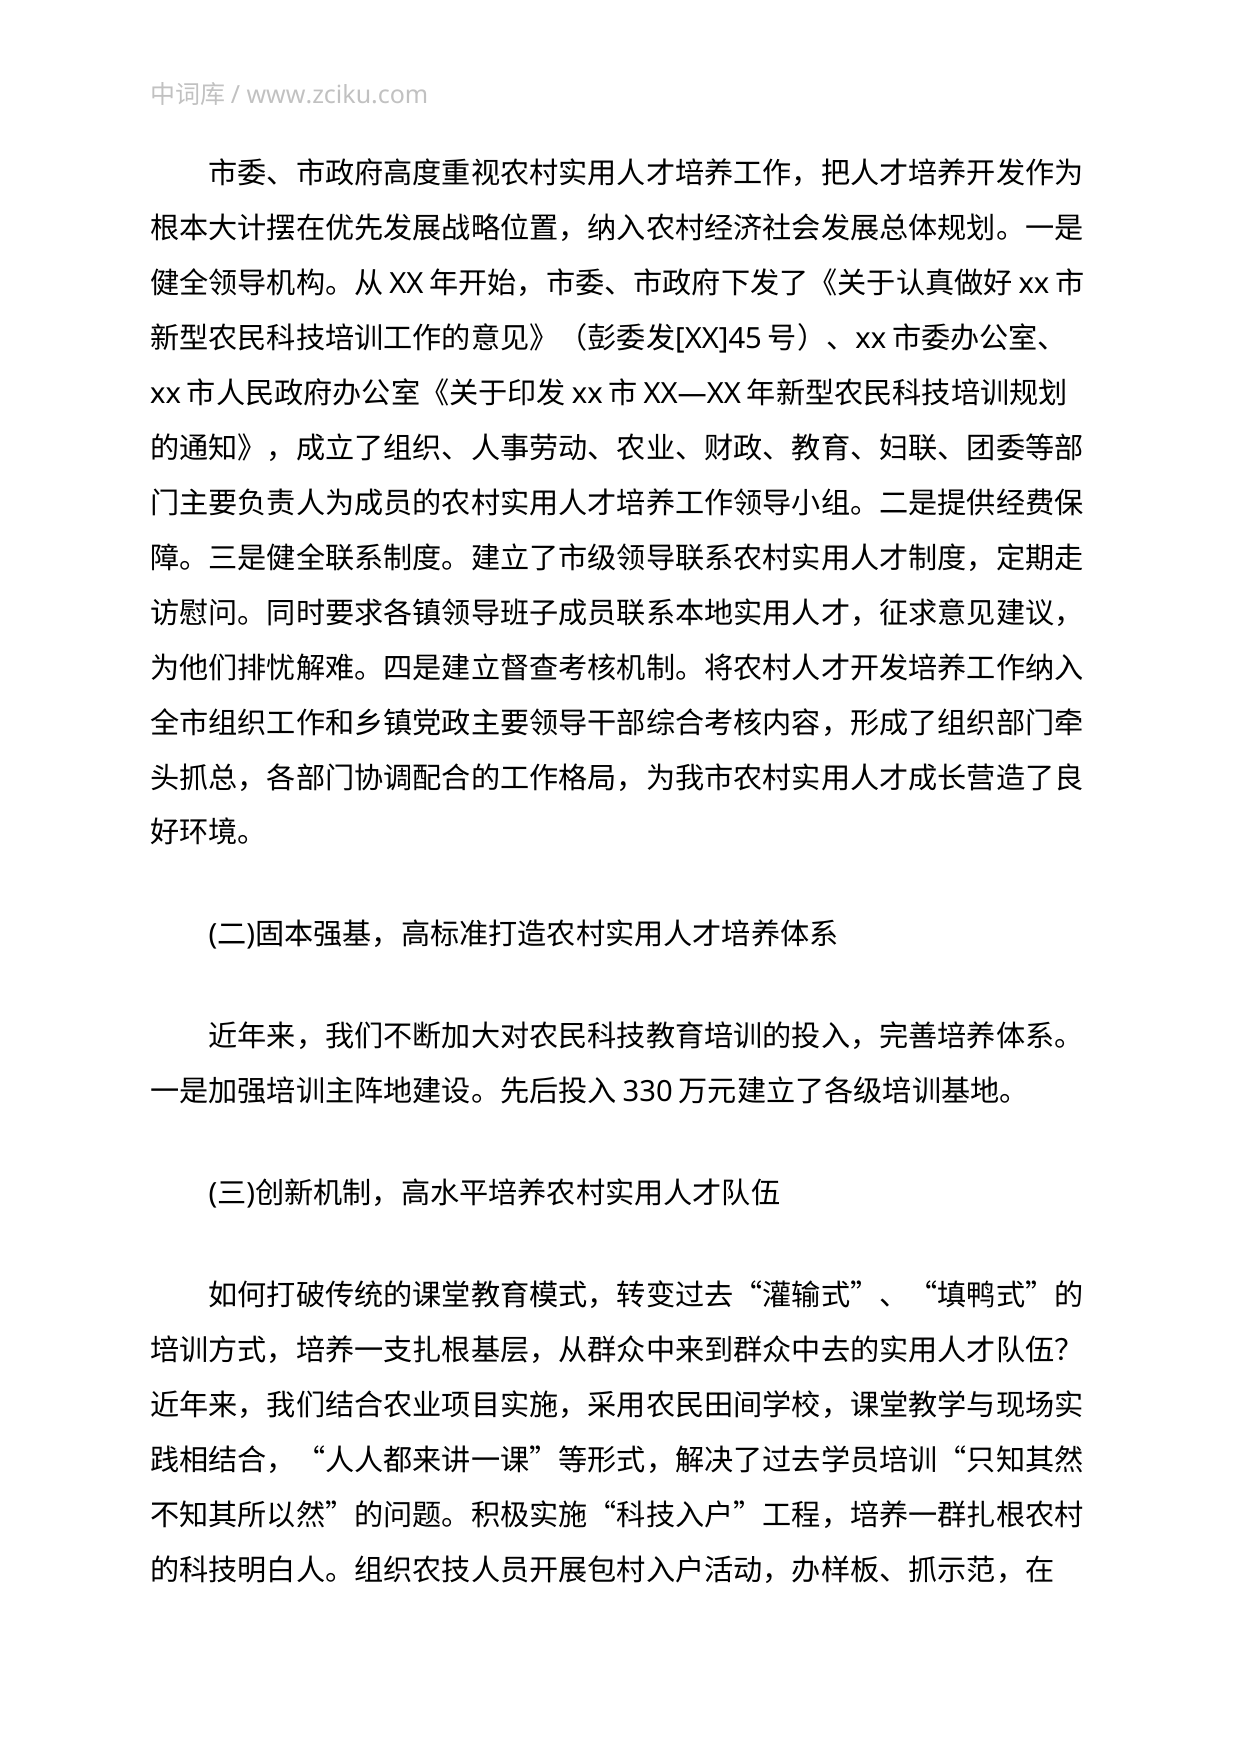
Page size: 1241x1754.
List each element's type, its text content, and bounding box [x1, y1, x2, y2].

text 近年来，我们不断加大对农民科技教育培训的投入，完善培养体系。一是加强培训主阵地建设。先后投入330万元建立了各级培训基地。 [150, 1013, 1090, 1110]
text 市委、市政府高度重视农村实用人才培养工作，把人才培养开发作为根本大计摆在优先发展战略位置，纳入农村经济社会发展总体规划。一是健全领导机构。从XX年开始，市委、市政府下发了《关于认真做好xx市新型农民科技培训工作的意见》（彭委发[XX]45号）、xx市委办公室、xx市人民政府办公室《关于印发xx市XX—XX年新型农民科技培训规划的通知》，成立了组织、人事劳动、农业、财政、教育、妇联、团委等部门主要负责人为成员的农村实用人才培养工作领导小组。二是提供经费保障。三是健全联系制度。建立了市级领导联系农村实用人才制度，定期走访慰问。同时要求各镇领导班子成员联系本地实用人才，征求意见建议，为他们排忧解难。四是建立督查考核机制。将农村人才开发培养工作纳入全市组织工作和乡镇党政主要领导干部综合考核内容，形成了组织部门牵头抓总，各部门协调配合的工作格局，为我市农村实用人才成长营造了良好环境。 [150, 150, 1090, 851]
text (三)创新机制，高水平培养农村实用人才队伍 [150, 1170, 1090, 1212]
text (二)固本强基，高标准打造农村实用人才培养体系 [150, 911, 1090, 953]
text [150, 1272, 1090, 1588]
